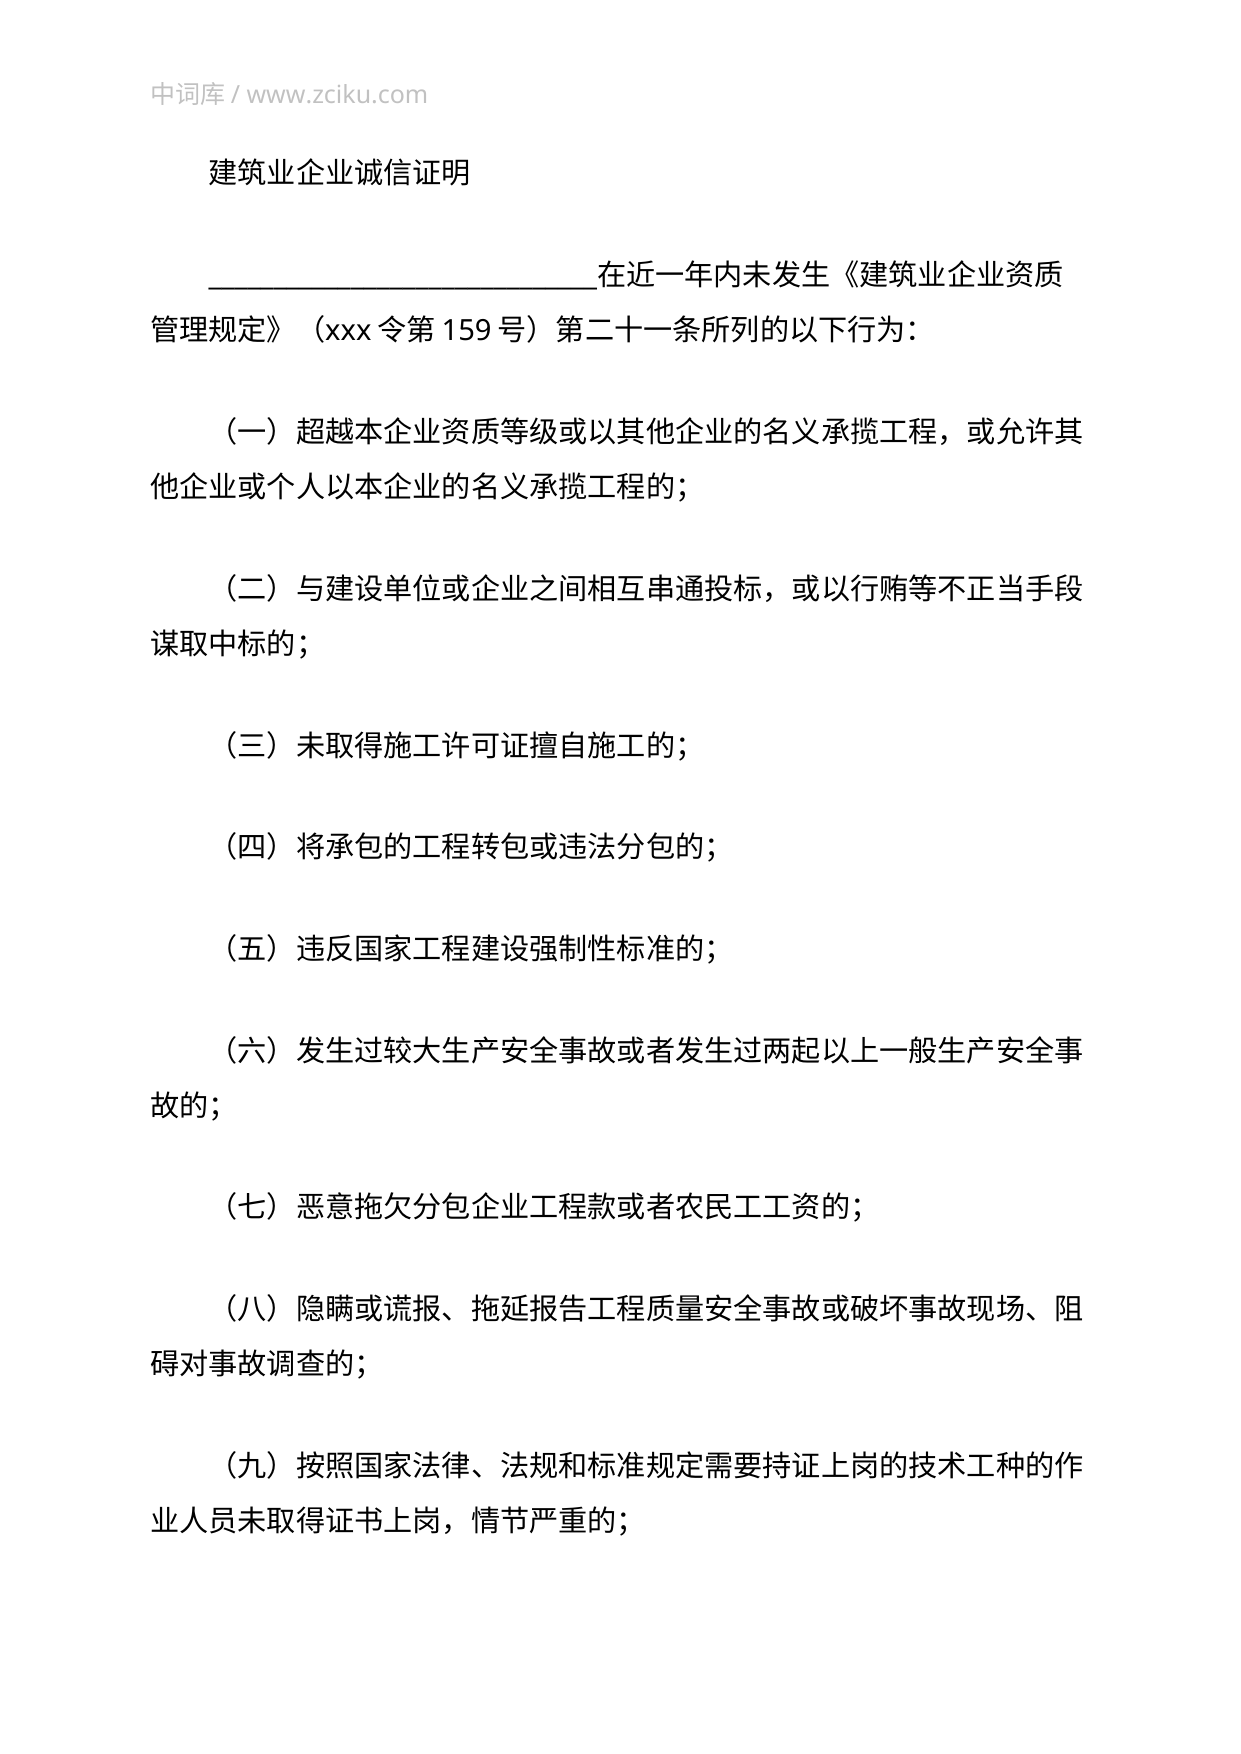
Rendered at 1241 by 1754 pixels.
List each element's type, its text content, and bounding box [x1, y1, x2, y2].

text 建筑业企业诚信证明 [150, 150, 1090, 192]
text （六）发生过较大生产安全事故或者发生过两起以上一般生产安全事故的； [150, 1027, 1090, 1124]
text （一）超越本企业资质等级或以其他企业的名义承揽工程，或允许其他企业或个人以本企业的名义承揽工程的； [150, 409, 1090, 506]
text （八）隐瞒或谎报、拖延报告工程质量安全事故或破坏事故现场、阻碍对事故调查的； [150, 1286, 1090, 1383]
text （九）按照国家法律、法规和标准规定需要持证上岗的技术工种的作业人员未取得证书上岗，情节严重的； [150, 1442, 1090, 1540]
text ______________________________在近一年内未发生《建筑业企业资质管理规定》（xxx令第159号）第二十一条所列的以下行为： [150, 252, 1090, 349]
text （三）未取得施工许可证擅自施工的； [150, 722, 1090, 764]
text （四）将承包的工程转包或违法分包的； [150, 824, 1090, 866]
text （七）恶意拖欠分包企业工程款或者农民工工资的； [150, 1184, 1090, 1226]
text （二）与建设单位或企业之间相互串通投标，或以行贿等不正当手段谋取中标的； [150, 565, 1090, 663]
text （五）违反国家工程建设强制性标准的； [150, 926, 1090, 968]
